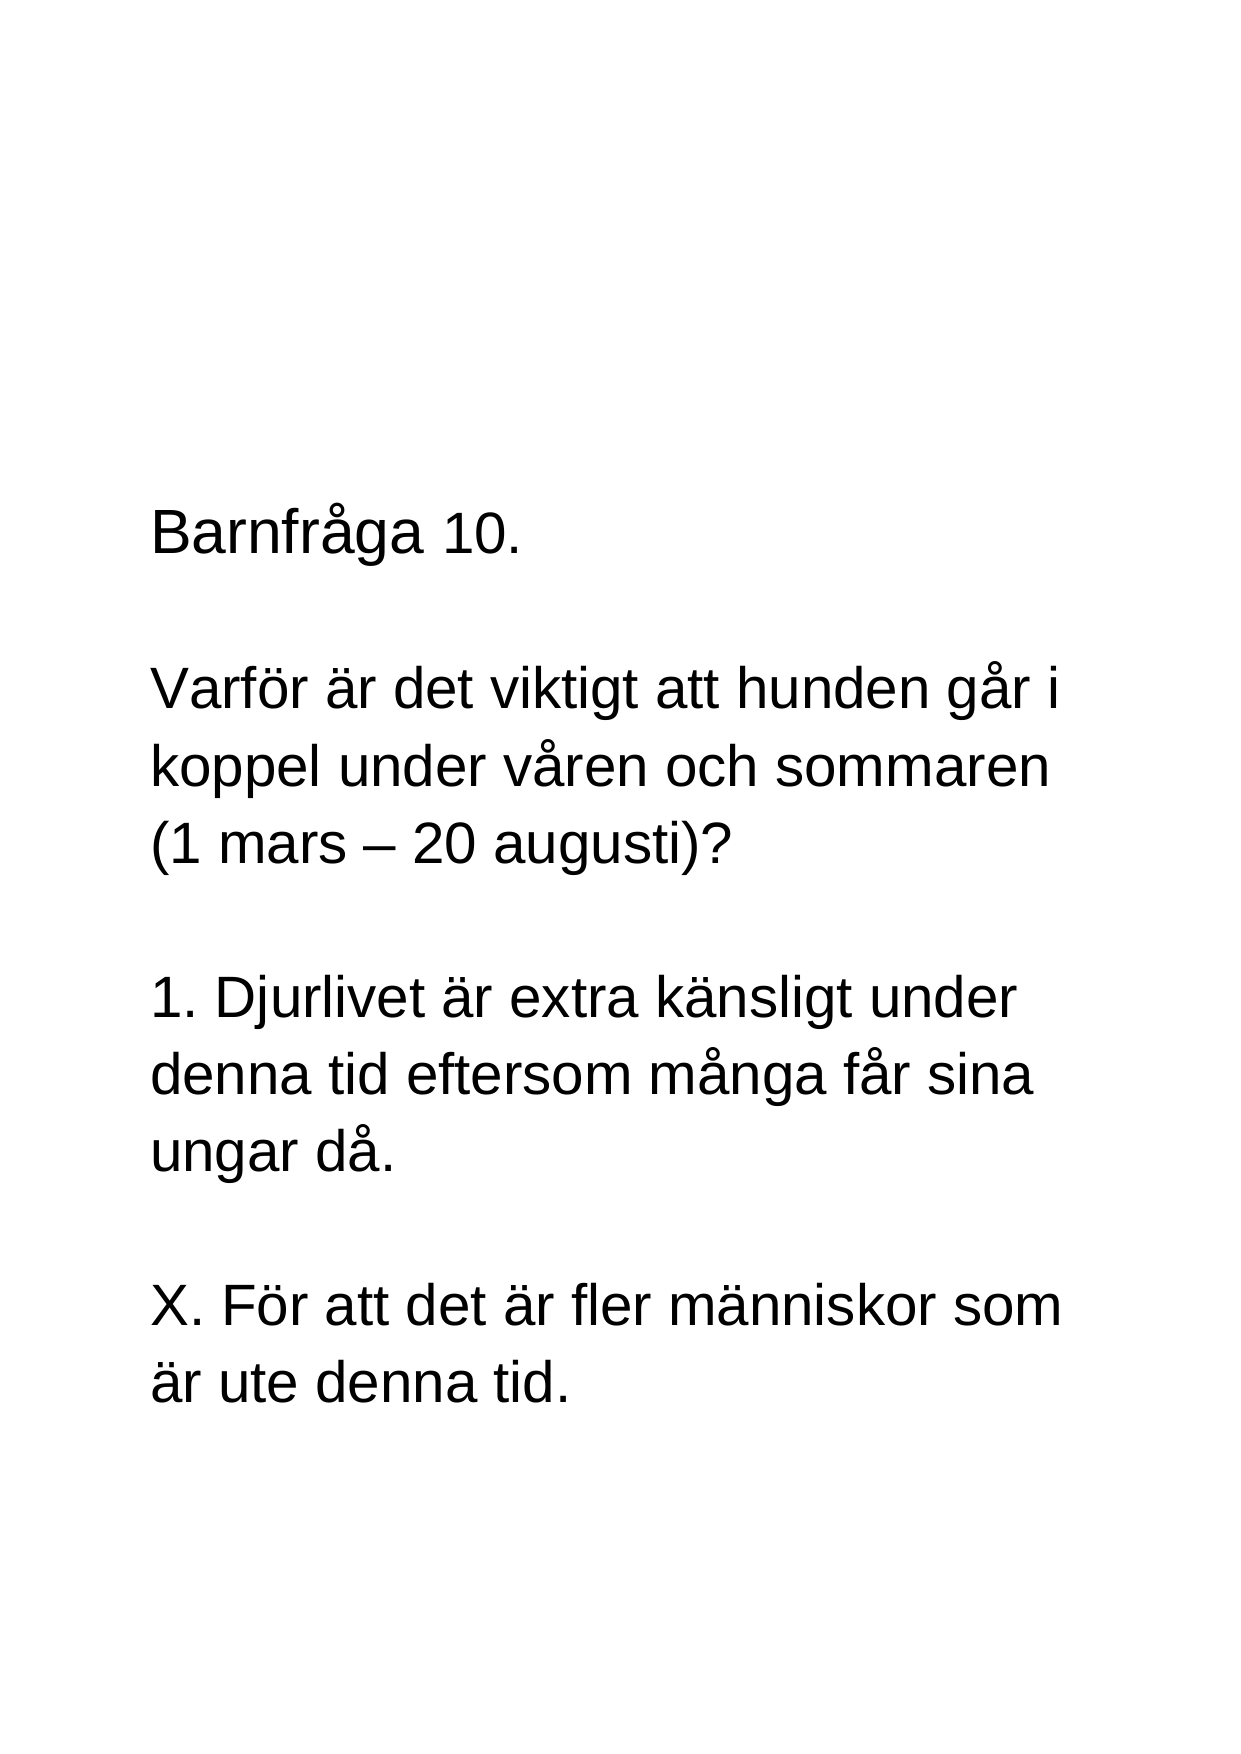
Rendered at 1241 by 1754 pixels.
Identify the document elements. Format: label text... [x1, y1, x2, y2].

text Barnfråga 10. [150, 502, 1090, 566]
text 1. Djurlivet är extra känsligt under denna tid eftersom många får sina ungar då. [150, 963, 1090, 1184]
text X. För att det är fler människor som är ute denna tid. [150, 1271, 1090, 1415]
text Varför är det viktigt att hunden går i koppel under våren och sommaren (1 mars – 20 augusti)? [150, 654, 1090, 876]
